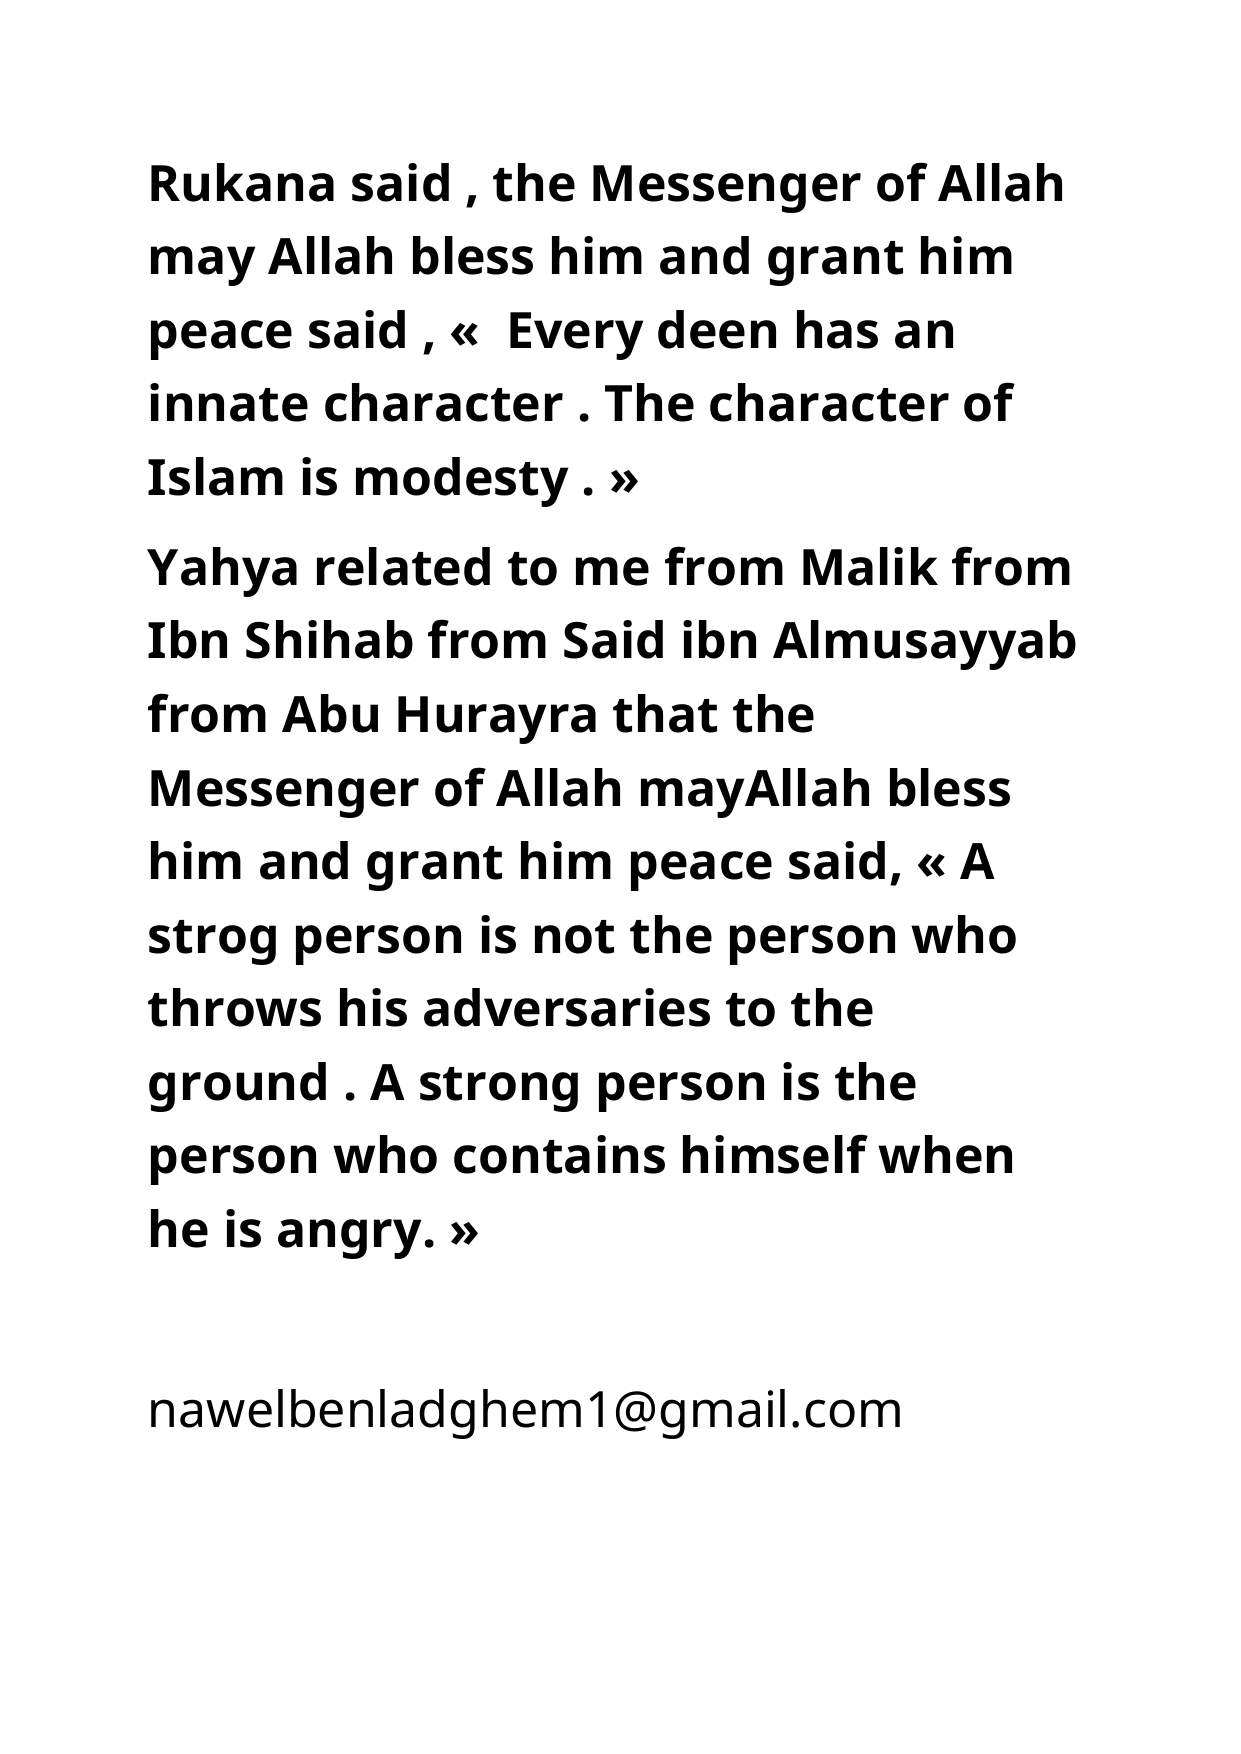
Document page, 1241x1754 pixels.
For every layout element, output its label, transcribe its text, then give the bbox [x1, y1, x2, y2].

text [148, 148, 1093, 510]
text Yahya related to me from Malik from Ibn Shihab from Said ibn Almusayyab from Abu Hurayra that the Messenger of Allah mayAllah bless him and grant him peace said, « A strog person is not the person who throws his adversaries to the ground . A strong person is the person who contains himself when he is angry. » [148, 532, 1093, 1262]
text nawelbenladghem1@gmail.com [148, 1374, 1093, 1442]
